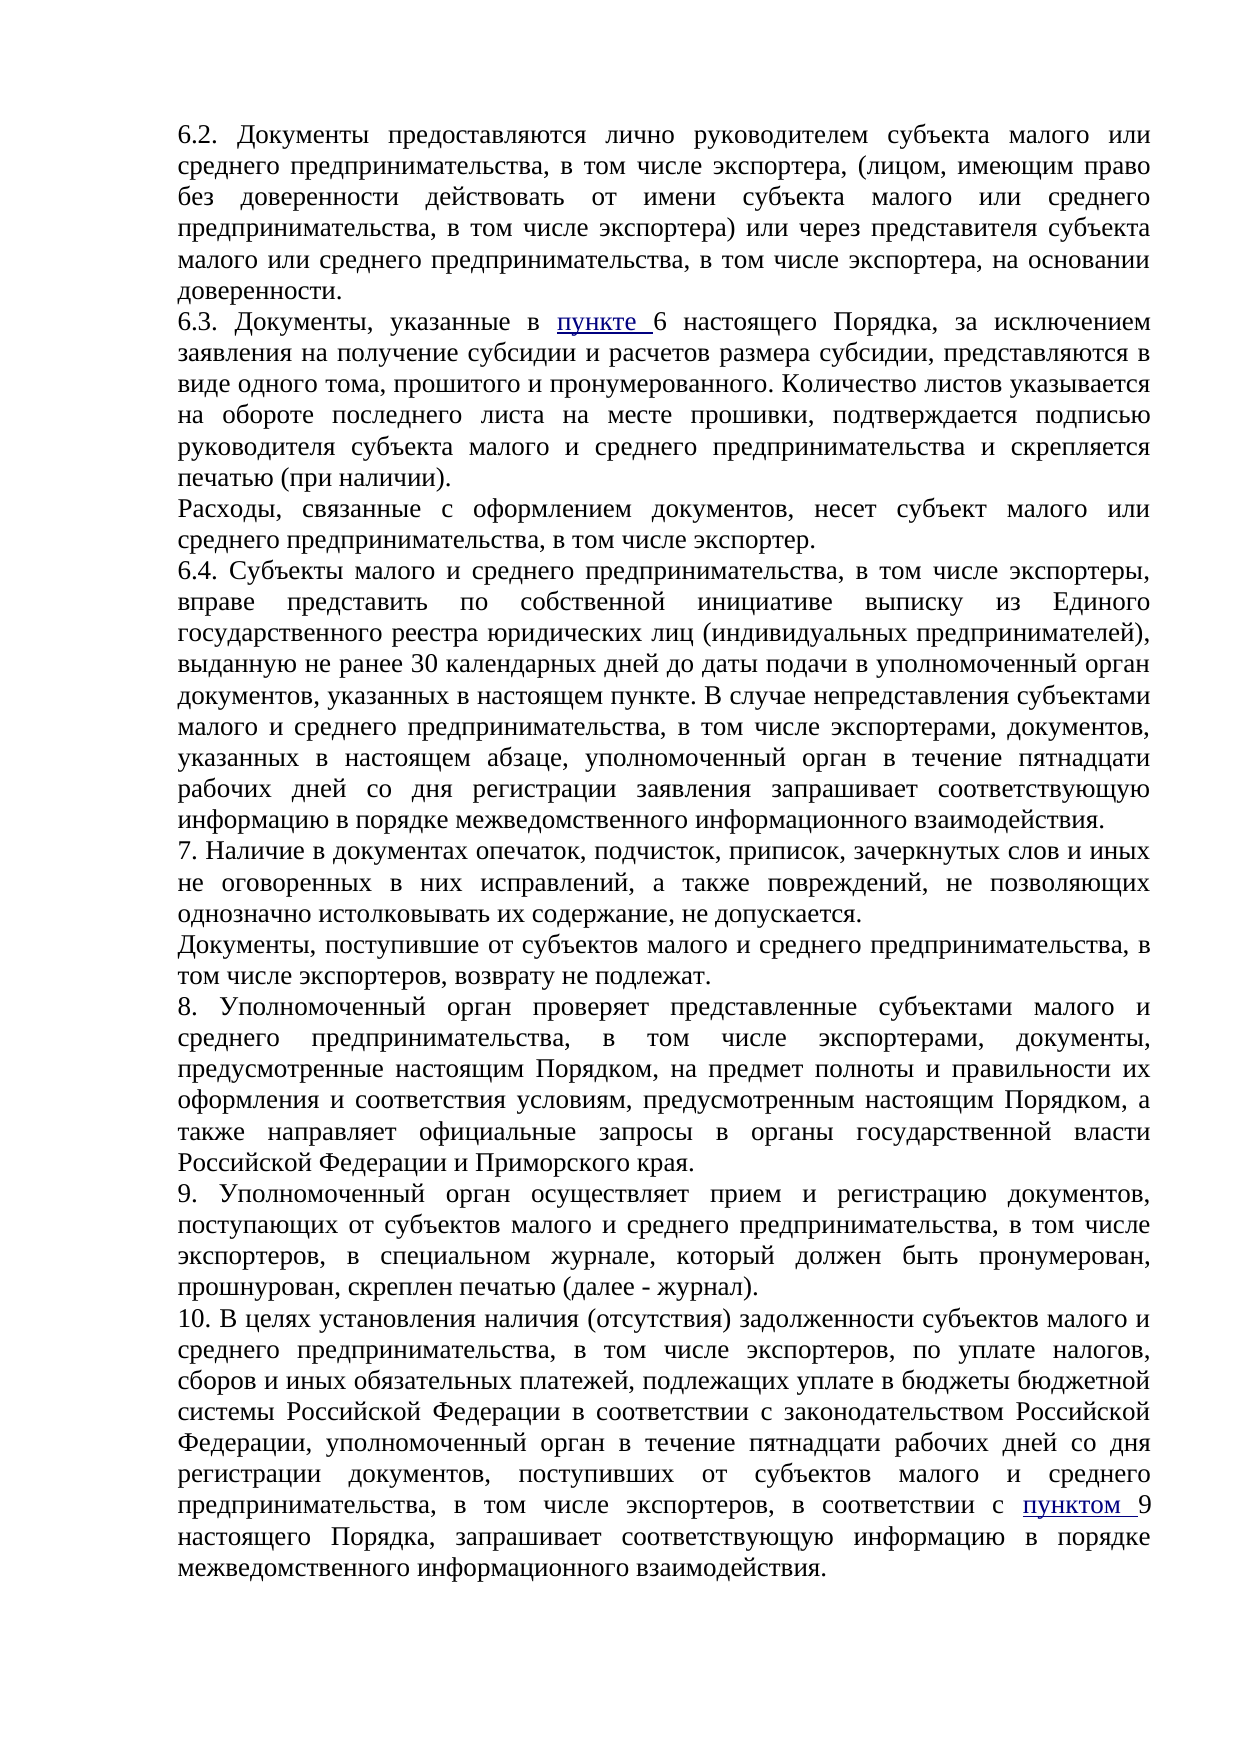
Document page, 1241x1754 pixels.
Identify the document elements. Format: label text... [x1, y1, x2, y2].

text 6.2. Документы предоставляются лично руководителем субъекта малого или среднего предпринимательства, в том числе экспортера, (лицом, имеющим право без доверенности действовать от имени субъекта малого или среднего предпринимательства, в том числе экспортера) или через представителя субъекта малого или среднего предпринимательства, в том числе экспортера, на основании доверенности. [177, 118, 1152, 305]
text 8. Уполномоченный орган проверяет представленные субъектами малого и среднего предпринимательства, в том числе экспортерами, документы, предусмотренные настоящим Порядком, на предмет полноты и правильности их оформления и соответствия условиям, предусмотренным настоящим Порядком, а также направляет официальные запросы в органы государственной власти Российской Федерации и Приморского края. [177, 990, 1152, 1177]
text Документы, поступившие от субъектов малого и среднего предпринимательства, в том числе экспортеров, возврату не подлежат. [177, 928, 1152, 990]
text 6.3. Документы, указанные в пункте 6 настоящего Порядка, за исключением заявления на получение субсидии и расчетов размера субсидии, представляются в виде одного тома, прошитого и пронумерованного. Количество листов указывается на обороте последнего листа на месте прошивки, подтверждается подписью руководителя субъекта малого и среднего предпринимательства и скрепляется печатью (при наличии). [177, 305, 1152, 492]
text 7. Наличие в документах опечаток, подчисток, приписок, зачеркнутых слов и иных не оговоренных в них исправлений, а также повреждений, не позволяющих однозначно истолковывать их содержание, не допускается. [177, 834, 1152, 928]
text Расходы, связанные с оформлением документов, несет субъект малого или среднего предпринимательства, в том числе экспортер. [177, 492, 1152, 554]
text 9. Уполномоченный орган осуществляет прием и регистрацию документов, поступающих от субъектов малого и среднего предпринимательства, в том числе экспортеров, в специальном журнале, который должен быть пронумерован, прошнурован, скреплен печатью (далее - журнал). [177, 1177, 1152, 1302]
text 6.4. Субъекты малого и среднего предпринимательства, в том числе экспортеры, вправе представить по собственной инициативе выписку из Единого государственного реестра юридических лиц (индивидуальных предпринимателей), выданную не ранее 30 календарных дней до даты подачи в уполномоченный орган документов, указанных в настоящем пункте. В случае непредставления субъектами малого и среднего предпринимательства, в том числе экспортерами, документов, указанных в настоящем абзаце, уполномоченный орган в течение пятнадцати рабочих дней со дня регистрации заявления запрашивает соответствующую информацию в порядке межведомственного информационного взаимодействия. [177, 554, 1152, 834]
text 10. В целях установления наличия (отсутствия) задолженности субъектов малого и среднего предпринимательства, в том числе экспортеров, по уплате налогов, сборов и иных обязательных платежей, подлежащих уплате в бюджеты бюджетной системы Российской Федерации в соответствии с законодательством Российской Федерации, уполномоченный орган в течение пятнадцати рабочих дней со дня регистрации документов, поступивших от субъектов малого и среднего предпринимательства, в том числе экспортеров, в соответствии с пунктом 9 настоящего Порядка, запрашивает соответствующую информацию в порядке межведомственного информационного взаимодействия. [177, 1302, 1152, 1582]
